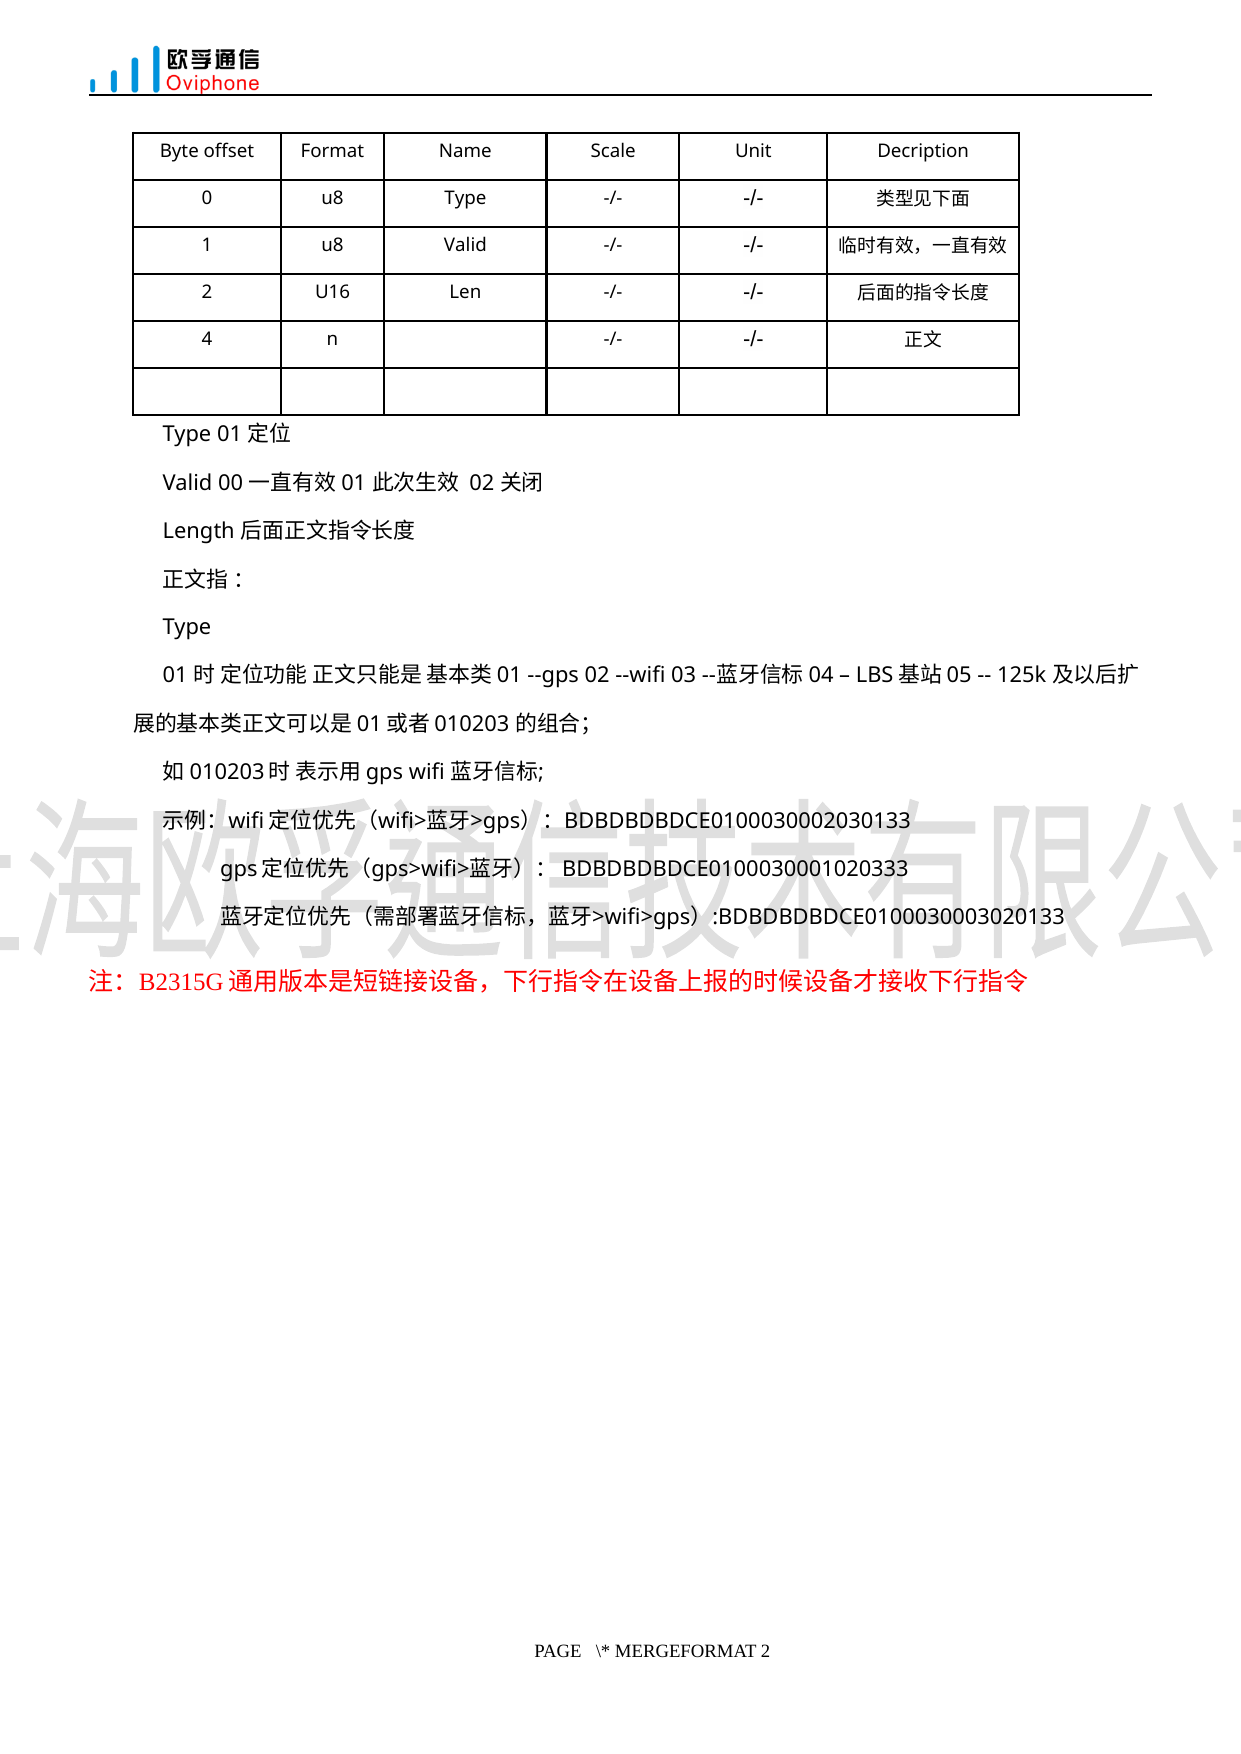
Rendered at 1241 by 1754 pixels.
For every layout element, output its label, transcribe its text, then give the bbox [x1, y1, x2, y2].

table_cell [385, 322, 545, 367]
table_cell -/- [680, 228, 826, 273]
table_cell n [282, 322, 383, 367]
text gps定位优先（gps>wifi>蓝牙）： BDBDBDBDCE0100030001020333 [176, 851, 1152, 883]
table_cell 4 [134, 322, 280, 367]
table_header Format [282, 134, 383, 179]
table_cell -/- [680, 181, 826, 226]
text 示例：wifi定位优先（wifi>蓝牙>gps）：BDBDBDBDCE0100030002030133 [133, 802, 1152, 835]
table_cell 0 [134, 181, 280, 226]
text Valid 00 一直有效 01 此次生效 02 关闭 [133, 464, 1152, 497]
text Length 后面正文指令长度 [133, 513, 1152, 545]
table_cell [282, 369, 383, 414]
table_cell -/- [548, 228, 678, 273]
table_header Scale [548, 134, 678, 179]
table_cell 临时有效，一直有效 [828, 228, 1018, 273]
table_cell [828, 369, 1018, 414]
table_cell 正文 [828, 322, 1018, 367]
table_cell 2 [134, 275, 280, 320]
table_cell [134, 369, 280, 414]
table_cell Valid [385, 228, 545, 273]
table_header Name [385, 134, 545, 179]
text 注：B2315G通用版本是短链接设备，下行指令在设备上报的时候设备才接收下行指令 [89, 947, 1152, 1012]
table_cell u8 [282, 228, 383, 273]
table_cell 后面的指令长度 [828, 275, 1018, 320]
table_cell Len [385, 275, 545, 320]
table_cell [680, 369, 826, 414]
table_cell -/- [680, 275, 826, 320]
table_header Decription [828, 134, 1018, 179]
text 蓝牙定位优先（需部署蓝牙信标，蓝牙>wifi>gps）:BDBDBDBDCE0100030003020133 [176, 899, 1152, 931]
text Type [133, 609, 1152, 642]
table_cell u8 [282, 181, 383, 226]
table_header Unit [680, 134, 826, 179]
table_header Byte offset [134, 134, 280, 179]
table_cell -/- [680, 322, 826, 367]
table_cell Type [385, 181, 545, 226]
table_cell [385, 369, 545, 414]
table_cell 1 [134, 228, 280, 273]
table_cell 类型见下面 [828, 181, 1018, 226]
table_cell U16 [282, 275, 383, 320]
table_cell [548, 369, 678, 414]
table_cell -/- [548, 275, 678, 320]
table_cell -/- [548, 181, 678, 226]
picture [88, 41, 265, 95]
table_cell -/- [548, 322, 678, 367]
text 如 010203时 表示用gps wifi 蓝牙信标; [133, 754, 1152, 786]
text Type 01 定位 [133, 416, 1152, 449]
text 正文指 ： [133, 561, 1152, 594]
text 01 时 定位功能 正文只能是 基本类01 --gps 02 --wifi 03 --蓝牙信标 04 – LBS基站 05 -- 125k 及以后扩展的基本类正文可以是 01或者010203 的组合； [133, 657, 1152, 738]
